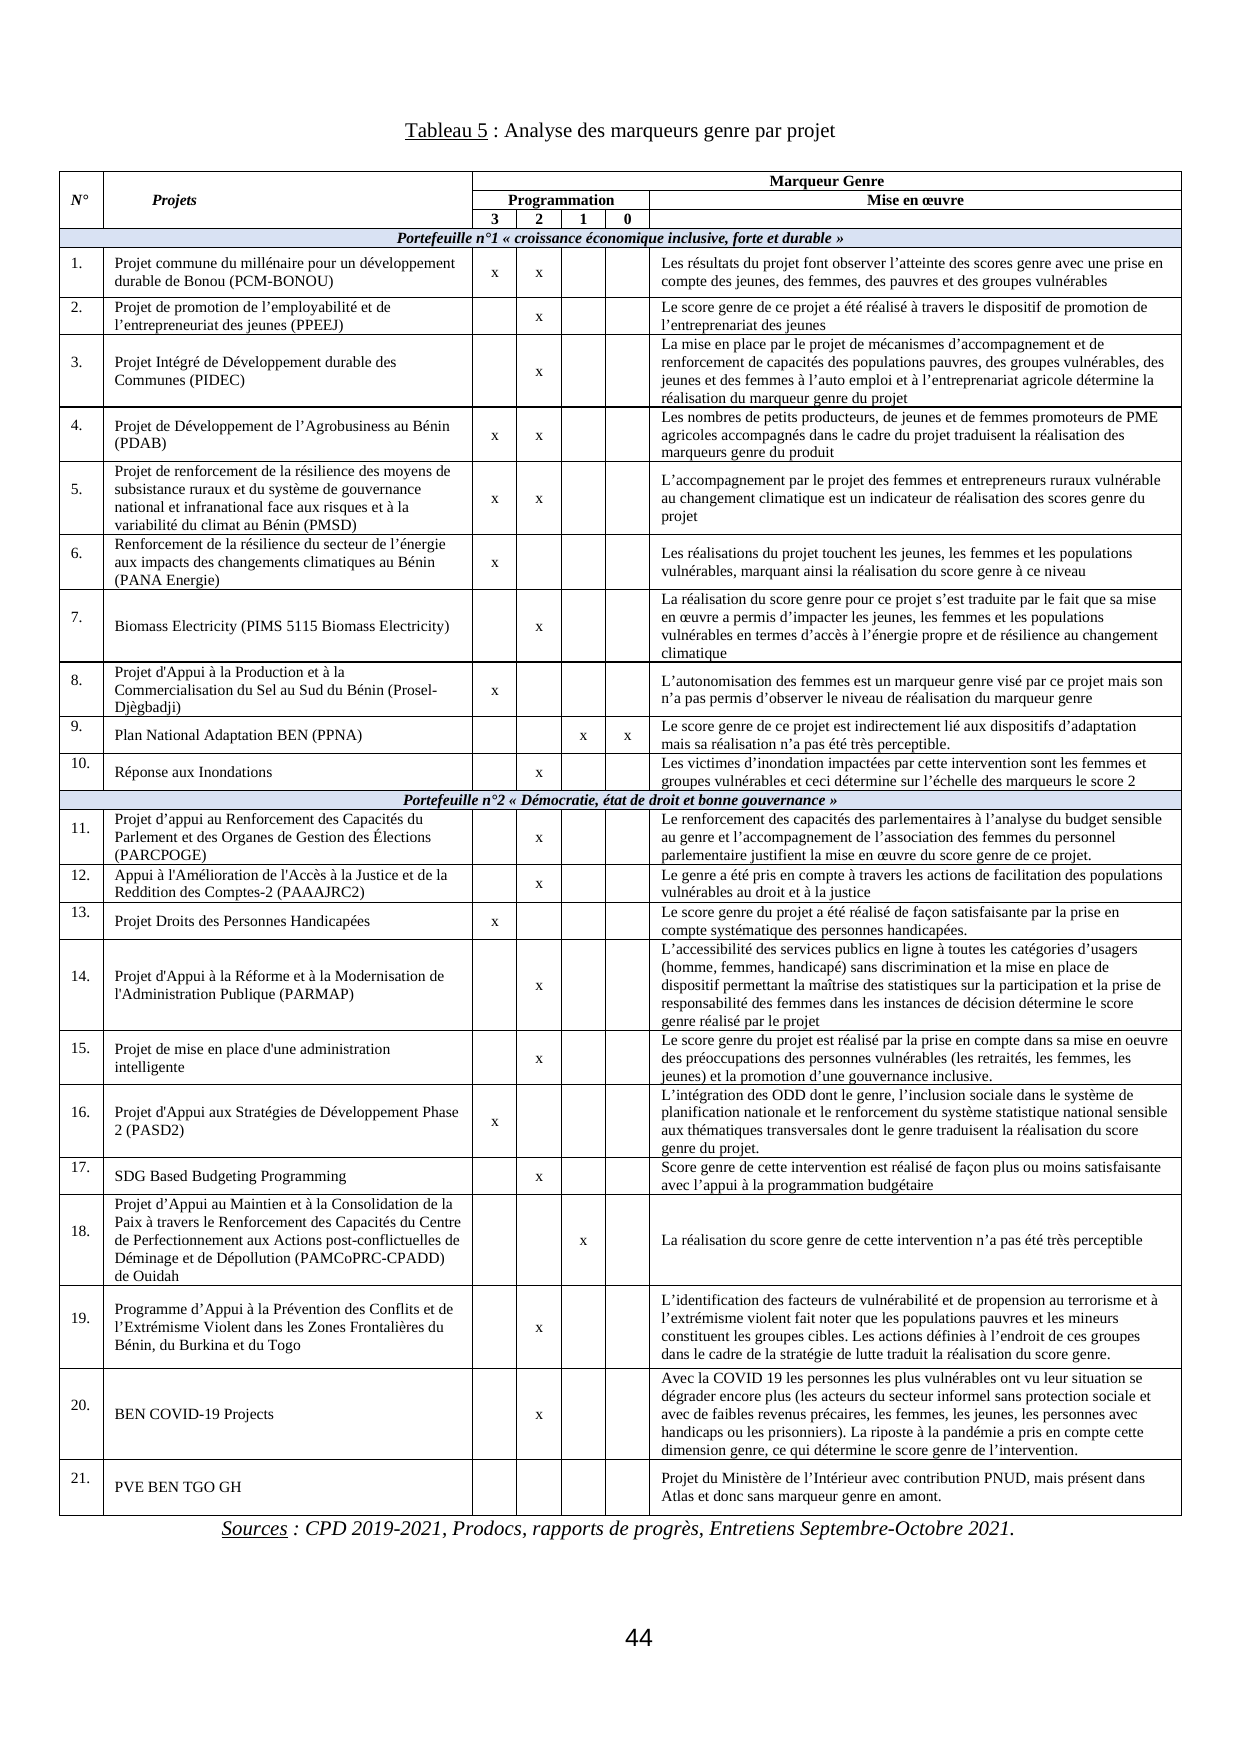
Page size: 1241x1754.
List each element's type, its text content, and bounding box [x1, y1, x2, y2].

table_cell [606, 865, 649, 902]
table_cell x [517, 462, 561, 534]
table_cell x [517, 1369, 561, 1459]
table_cell [562, 865, 605, 902]
table_cell Projet de renforcement de la résilience des moyens de subsistance ruraux et du système de gouvernance national et infranational face aux risques et à la variabilité du climat au Bénin (PMSD) [104, 462, 472, 534]
table_cell Projet commune du millénaire pour un développement durable de Bonou (PCM-BONOU) [104, 248, 472, 297]
table_cell La mise en place par le projet de mécanismes d’accompagnement et de renforcement de capacités des populations pauvres, des groupes vulnérables, des jeunes et des femmes à l’auto emploi et à l’entreprenariat agricole détermine la réalisation du marqueur genre du projet [650, 335, 1181, 406]
table_cell Projet Droits des Personnes Handicapées [104, 903, 472, 939]
table_cell [606, 335, 649, 406]
table_cell Projet d'Appui à la Réforme et à la Modernisation de l'Administration Publique (PARMAP) [104, 940, 472, 1029]
table_cell [562, 754, 605, 790]
table_cell [517, 1460, 561, 1515]
table_cell 2 [517, 210, 561, 228]
table_cell [517, 535, 561, 589]
table_cell [60, 1085, 103, 1157]
table_cell [60, 1031, 103, 1084]
table_cell [606, 1369, 649, 1459]
table_cell [606, 754, 649, 790]
table_cell 3 [473, 210, 516, 228]
table_cell [606, 248, 649, 297]
table_cell [60, 408, 103, 461]
table_cell x [517, 754, 561, 790]
table_cell [60, 590, 103, 661]
table_cell Les résultats du projet font observer l’atteinte des scores genre avec une prise en compte des jeunes, des femmes, des pauvres et des groupes vulnérables [650, 248, 1181, 297]
table_cell [60, 535, 103, 589]
table_cell [473, 940, 516, 1029]
table_cell Le score genre de ce projet a été réalisé à travers le dispositif de promotion de l’entreprenariat des jeunes [650, 298, 1181, 334]
table_cell [562, 248, 605, 297]
table_cell x [517, 1031, 561, 1084]
table_cell Les réalisations du projet touchent les jeunes, les femmes et les populations vulnérables, marquant ainsi la réalisation du score genre à ce niveau [650, 535, 1181, 589]
table_cell Le renforcement des capacités des parlementaires à l’analyse du budget sensible au genre et l’accompagnement de l’association des femmes du personnel parlementaire justifient la mise en œuvre du score genre de ce projet. [650, 810, 1181, 864]
table_cell [562, 1286, 605, 1368]
table_cell [562, 1460, 605, 1515]
table_cell Renforcement de la résilience du secteur de l’énergie aux impacts des changements climatiques au Bénin (PANA Energie) [104, 535, 472, 589]
table_cell Programmation [473, 191, 649, 209]
table_cell [60, 462, 103, 534]
table_cell x [473, 1085, 516, 1157]
table_cell x [517, 298, 561, 334]
table_cell [60, 940, 103, 1029]
table_cell [473, 1286, 516, 1368]
table_cell Portefeuille n°2 « Démocratie, état de droit et bonne gouvernance » [60, 791, 1181, 809]
table_cell PVE BEN TGO GH [104, 1460, 472, 1515]
table_cell Le score genre du projet a été réalisé de façon satisfaisante par la prise en compte systématique des personnes handicapées. [650, 903, 1181, 939]
table_cell Projet d’appui au Renforcement des Capacités du Parlement et des Organes de Gestion des Élections (PARCPOGE) [104, 810, 472, 864]
table_cell [606, 590, 649, 661]
table_cell L’accompagnement par le projet des femmes et entrepreneurs ruraux vulnérable au changement climatique est un indicateur de réalisation des scores genre du projet [650, 462, 1181, 534]
table_cell L’autonomisation des femmes est un marqueur genre visé par ce projet mais son n’a pas permis d’observer le niveau de réalisation du marqueur genre [650, 663, 1181, 716]
table_cell [606, 810, 649, 864]
table_cell x [473, 663, 516, 716]
table_cell Projet d'Appui à la Production et à la Commercialisation du Sel au Sud du Bénin (Prosel-Djègbadji) [104, 663, 472, 716]
table_cell [517, 1085, 561, 1157]
table_cell [562, 663, 605, 716]
table_cell [473, 717, 516, 753]
table_cell x [517, 408, 561, 461]
table_cell [606, 1195, 649, 1284]
subtitle Tableau 5 : Analyse des marqueurs genre par projet [148, 118, 1092, 142]
table_cell [562, 1085, 605, 1157]
table_cell [60, 248, 103, 297]
table_cell Le score genre de ce projet est indirectement lié aux dispositifs d’adaptation mais sa réalisation n’a pas été très perceptible. [650, 717, 1181, 753]
table_cell Score genre de cette intervention est réalisé de façon plus ou moins satisfaisante avec l’appui à la programmation budgétaire [650, 1158, 1181, 1194]
table_cell Projet Intégré de Développement durable des Communes (PIDEC) [104, 335, 472, 406]
table_cell 1 [562, 210, 605, 228]
table_cell [606, 663, 649, 716]
table_cell [562, 1031, 605, 1084]
table_cell [473, 810, 516, 864]
table_cell [606, 298, 649, 334]
table_cell [473, 590, 516, 661]
table_cell [60, 335, 103, 406]
table_cell L’intégration des ODD dont le genre, l’inclusion sociale dans le système de planification nationale et le renforcement du système statistique national sensible aux thématiques transversales dont le genre traduisent la réalisation du score genre du projet. [650, 1085, 1181, 1157]
table_cell x [517, 940, 561, 1029]
table_cell L’identification des facteurs de vulnérabilité et de propension au terrorisme et à l’extrémisme violent fait noter que les populations pauvres et les mineurs constituent les groupes cibles. Les actions définies à l’endroit de ces groupes dans le cadre de la stratégie de lutte traduit la réalisation du score genre. [650, 1286, 1181, 1368]
table_cell Le score genre du projet est réalisé par la prise en compte dans sa mise en oeuvre des préoccupations des personnes vulnérables (les retraités, les femmes, les jeunes) et la promotion d’une gouvernance inclusive. [650, 1031, 1181, 1084]
table_cell [606, 903, 649, 939]
table_cell [60, 1158, 103, 1194]
table_cell x [606, 717, 649, 753]
table_cell [473, 335, 516, 406]
table_cell Programme d’Appui à la Prévention des Conflits et de l’Extrémisme Violent dans les Zones Frontalières du Bénin, du Burkina et du Togo [104, 1286, 472, 1368]
table_cell Les nombres de petits producteurs, de jeunes et de femmes promoteurs de PME agricoles accompagnés dans le cadre du projet traduisent la réalisation des marqueurs genre du produit [650, 408, 1181, 461]
table_cell Mise en œuvre [650, 191, 1181, 209]
table_cell x [517, 865, 561, 902]
table_cell [473, 1031, 516, 1084]
table_cell [606, 1085, 649, 1157]
table_cell [60, 1460, 103, 1515]
table_cell [562, 810, 605, 864]
table_cell Projet de promotion de l’employabilité et de l’entrepreneuriat des jeunes (PPEEJ) [104, 298, 472, 334]
table_cell [606, 462, 649, 534]
table_cell [60, 1369, 103, 1459]
table_cell [60, 298, 103, 334]
table_cell [60, 903, 103, 939]
table_cell x [517, 810, 561, 864]
table_cell x [517, 1158, 561, 1194]
table_cell [517, 717, 561, 753]
table_cell [562, 462, 605, 534]
table_cell x [473, 462, 516, 534]
table_cell x [517, 248, 561, 297]
table_cell [606, 940, 649, 1029]
table_cell [606, 1158, 649, 1194]
table_cell x [517, 335, 561, 406]
table_cell [650, 210, 1181, 228]
table_cell Projet d'Appui aux Stratégies de Développement Phase 2 (PASD2) [104, 1085, 472, 1157]
table_cell [473, 1158, 516, 1194]
table_cell [562, 535, 605, 589]
table_cell [473, 298, 516, 334]
table_cell [562, 408, 605, 461]
table_cell [562, 335, 605, 406]
table_cell x [517, 590, 561, 661]
table_cell Projet de Développement de l’Agrobusiness au Bénin (PDAB) [104, 408, 472, 461]
table_cell Projet d’Appui au Maintien et à la Consolidation de la Paix à travers le Renforcement des Capacités du Centre de Perfectionnement aux Actions post-conflictuelles de Déminage et de Dépollution (PAMCoPRC-CPADD) de Ouidah [104, 1195, 472, 1284]
table_cell [473, 754, 516, 790]
table_cell [473, 1195, 516, 1284]
table_cell Réponse aux Inondations [104, 754, 472, 790]
table_cell [562, 1369, 605, 1459]
table_cell [606, 1286, 649, 1368]
table_cell Avec la COVID 19 les personnes les plus vulnérables ont vu leur situation se dégrader encore plus (les acteurs du secteur informel sans protection sociale et avec de faibles revenus précaires, les femmes, les jeunes, les personnes avec handicaps ou les prisonniers). La riposte à la pandémie a pris en compte cette dimension genre, ce qui détermine le score genre de l’intervention. [650, 1369, 1181, 1459]
table_cell [473, 865, 516, 902]
text Sources : CPD 2019-2021, Prodocs, rapports de progrès, Entretiens Septembre-Octobre 2021. [148, 1516, 1092, 1540]
table_cell [517, 1195, 561, 1284]
table_cell Les victimes d’inondation impactées par cette intervention sont les femmes et groupes vulnérables et ceci détermine sur l’échelle des marqueurs le score 2 [650, 754, 1181, 790]
table_cell [60, 663, 103, 716]
table_cell [562, 903, 605, 939]
table_cell BEN COVID-19 Projects [104, 1369, 472, 1459]
table_cell x [473, 535, 516, 589]
table_cell Plan National Adaptation BEN (PPNA) [104, 717, 472, 753]
table_header Marqueur Genre [473, 172, 1181, 190]
table_cell Projet de mise en place d'une administration intelligente [104, 1031, 472, 1084]
table_cell Appui à l'Amélioration de l'Accès à la Justice et de la Reddition des Comptes-2 (PAAAJRC2) [104, 865, 472, 902]
table_cell [473, 1460, 516, 1515]
table_cell [606, 535, 649, 589]
table_cell [606, 1460, 649, 1515]
table_cell x [517, 1286, 561, 1368]
table_cell [60, 717, 103, 753]
table_cell x [562, 717, 605, 753]
table_cell x [473, 248, 516, 297]
table_cell [562, 940, 605, 1029]
table_cell [60, 865, 103, 902]
table_cell [606, 1031, 649, 1084]
table_cell [60, 810, 103, 864]
table_cell [562, 1158, 605, 1194]
table_cell [517, 663, 561, 716]
table_header N° [60, 172, 103, 228]
table_cell x [562, 1195, 605, 1284]
table_cell SDG Based Budgeting Programming [104, 1158, 472, 1194]
table_cell Portefeuille n°1 « croissance économique inclusive, forte et durable » [60, 229, 1181, 247]
table_cell L’accessibilité des services publics en ligne à toutes les catégories d’usagers (homme, femmes, handicapé) sans discrimination et la mise en place de dispositif permettant la maîtrise des statistiques sur la participation et la prise de responsabilité des femmes dans les instances de décision détermine le score genre réalisé par le projet [650, 940, 1181, 1029]
table_cell [60, 1286, 103, 1368]
table_header Projets [104, 172, 472, 228]
table_cell La réalisation du score genre pour ce projet s’est traduite par le fait que sa mise en œuvre a permis d’impacter les jeunes, les femmes et les populations vulnérables en termes d’accès à l’énergie propre et de résilience au changement climatique [650, 590, 1181, 661]
table_cell [517, 903, 561, 939]
table_cell Biomass Electricity (PIMS 5115 Biomass Electricity) [104, 590, 472, 661]
table_cell Le genre a été pris en compte à travers les actions de facilitation des populations vulnérables au droit et à la justice [650, 865, 1181, 902]
table_cell La réalisation du score genre de cette intervention n’a pas été très perceptible [650, 1195, 1181, 1284]
table_cell [60, 754, 103, 790]
table_cell [606, 408, 649, 461]
table_cell Projet du Ministère de l’Intérieur avec contribution PNUD, mais présent dans Atlas et donc sans marqueur genre en amont. [650, 1460, 1181, 1515]
table_cell [562, 590, 605, 661]
table_cell [473, 1369, 516, 1459]
table_cell [562, 298, 605, 334]
table_cell [60, 1195, 103, 1284]
table_cell x [473, 903, 516, 939]
table_cell x [473, 408, 516, 461]
table_cell 0 [606, 210, 649, 228]
